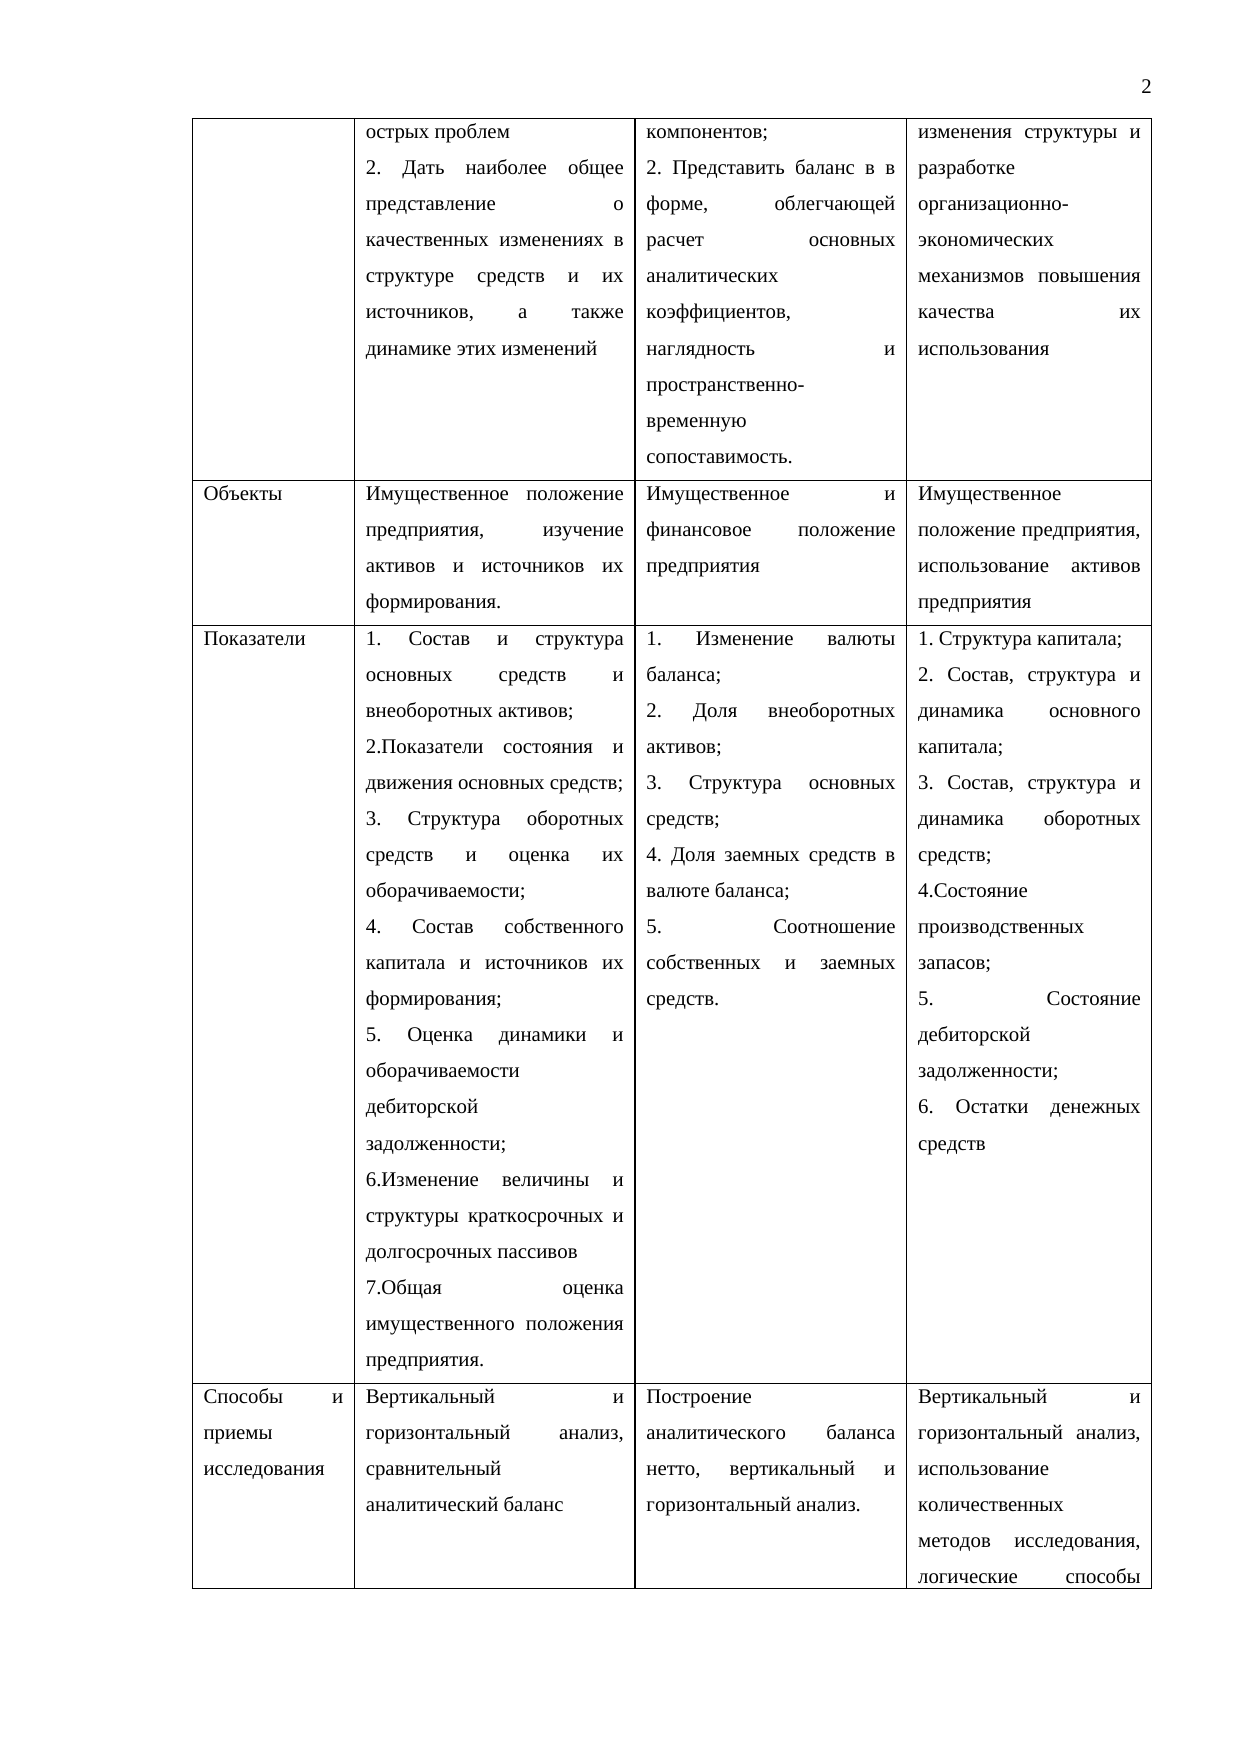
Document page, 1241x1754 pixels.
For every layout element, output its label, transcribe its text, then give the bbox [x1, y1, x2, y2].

table_cell Показатели [193, 626, 354, 1383]
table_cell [355, 1384, 634, 1588]
table_cell Объекты [193, 481, 354, 625]
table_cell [193, 1384, 354, 1588]
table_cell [907, 1384, 1151, 1588]
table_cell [193, 119, 354, 479]
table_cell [355, 119, 634, 479]
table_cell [636, 1384, 906, 1588]
table_cell 1. Изменение валюты баланса; 2. Доля внеоборотных активов; 3. Структура основных средств; 4. Доля заемных средств в валюте баланса; 5. Соотношение собственных и заемных средств. [636, 626, 906, 1383]
table_cell Имущественное положение предприятия, изучение активов и источников их формирования. [355, 481, 634, 625]
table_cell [907, 119, 1151, 479]
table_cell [636, 119, 906, 479]
table_cell Имущественное положение предприятия, использование активов предприятия [907, 481, 1151, 625]
table_cell 1. Структура капитала; 2. Состав, структура и динамика основного капитала; 3. Состав, структура и динамика оборотных средств; 4.Состояние производственных запасов; 5. Состояние дебиторской задолженности; 6. Остатки денежных средств [907, 626, 1151, 1383]
table_cell Имущественное и финансовое положение предприятия [636, 481, 906, 625]
table_cell 1. Состав и структура основных средств и внеоборотных активов; 2.Показатели состояния и движения основных средств; 3. Структура оборотных средств и оценка их оборачиваемости; 4. Состав собственного капитала и источников их формирования; 5. Оценка динамики и оборачиваемости дебиторской задолженности; 6.Изменение величины и структуры краткосрочных и долгосрочных пассивов 7.Общая оценка имущественного положения предприятия. [355, 626, 634, 1383]
